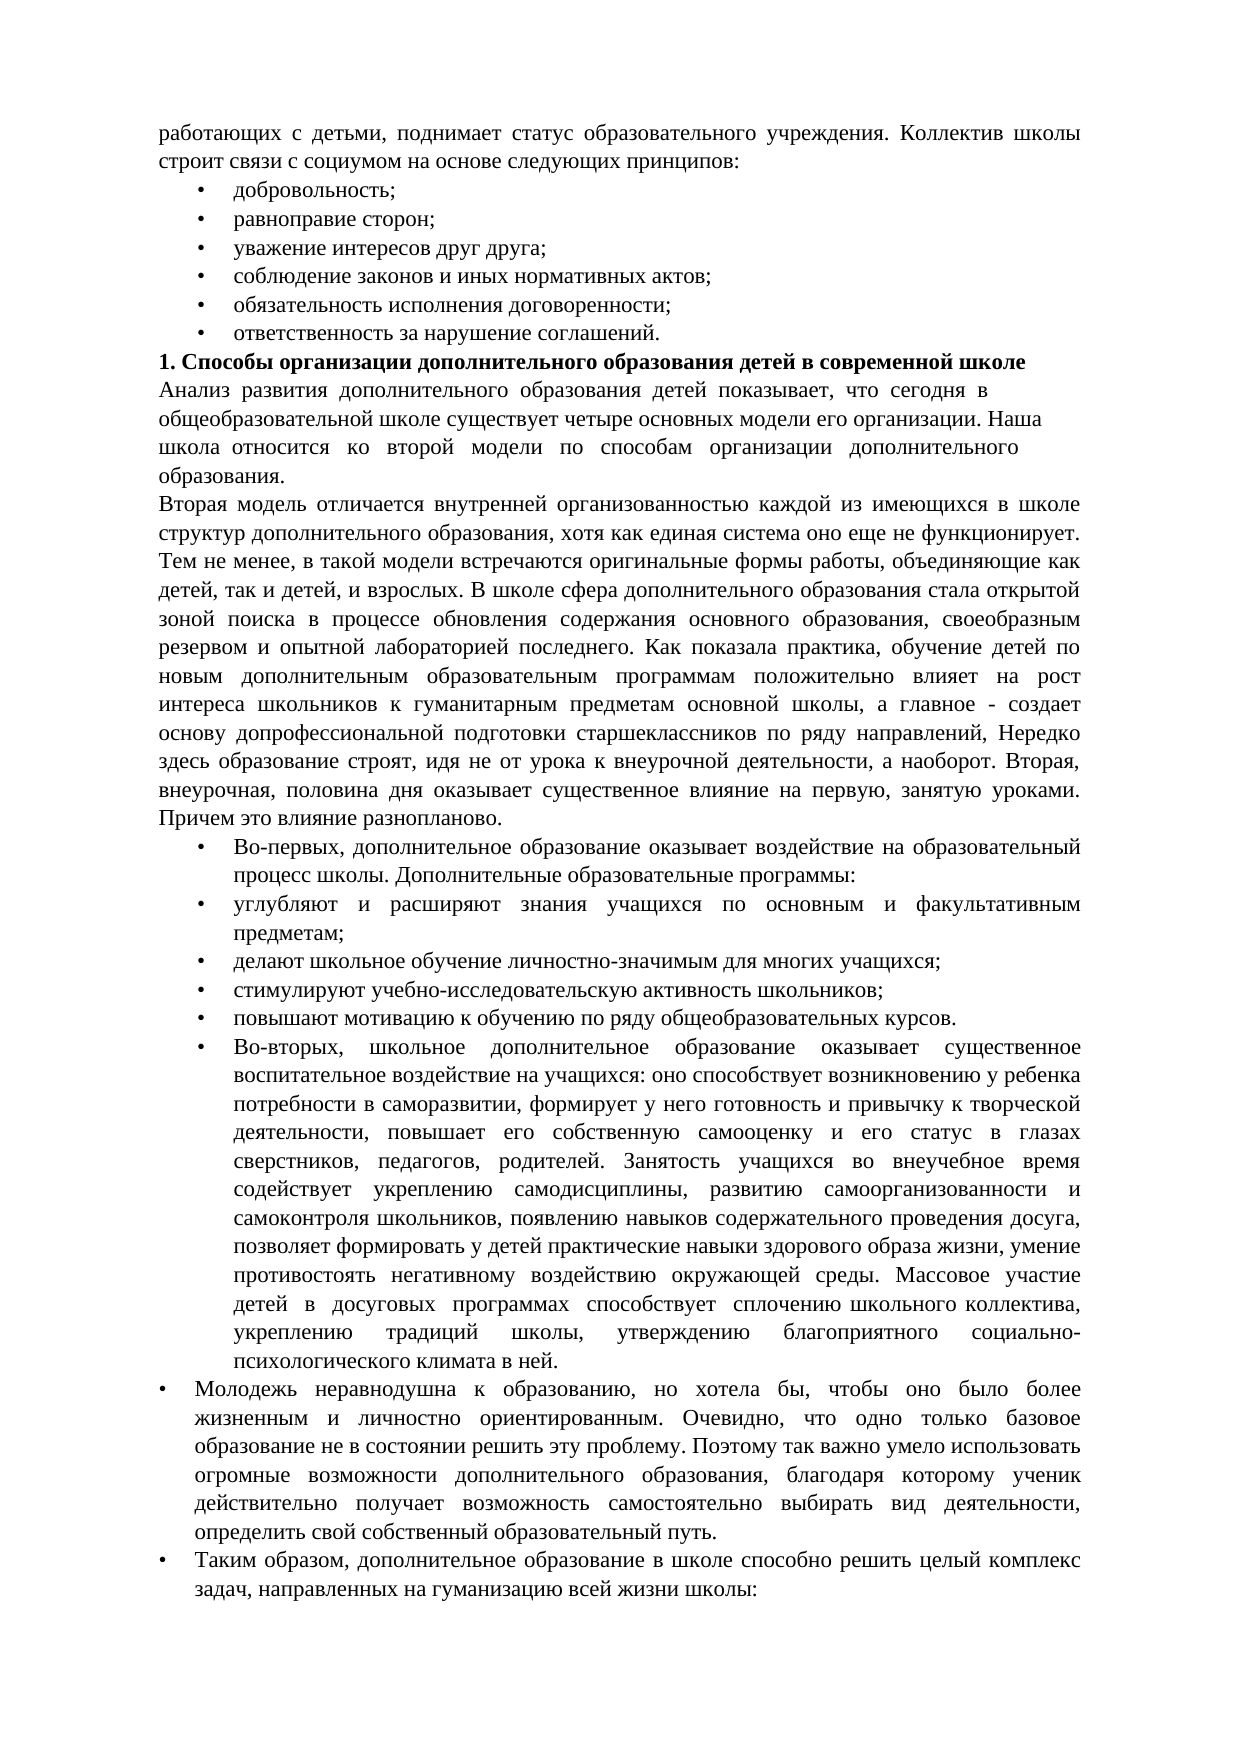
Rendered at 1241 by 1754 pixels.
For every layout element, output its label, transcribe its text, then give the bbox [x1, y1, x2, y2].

list делают школьное обучение личностно-значимым для многих учащихся; [197, 946, 1082, 974]
list равноправие сторон; [197, 203, 1082, 232]
list стимулируют учебно-исследовательскую активность школьников; [197, 974, 1082, 1003]
list углубляют и расширяют знания учащихся по основным и факультативным предметам; [197, 888, 1082, 946]
list Молодежь неравнодушна к образованию, но хотела бы, чтобы оно было более жизненным и личностно ориентированным. Очевидно, что одно только базовое образование не в состоянии решить эту проблему. Поэтому так важно умело использовать огромные возможности дополнительного образования, благодаря которому ученик действительно получает возможность самостоятельно выбирать вид деятельности, определить свой собственный образовательный путь. [158, 1374, 1082, 1545]
list соблюдение законов и иных нормативных актов; [197, 261, 1082, 289]
list Во-вторых, школьное дополнительное образование оказывает существенное воспитательное воздействие на учащихся: оно способствует возникновению у ребенка потребности в саморазвитии, формирует у него готовность и привычку к творческой деятельности, повышает его собственную самооценку и его статус в глазах сверстников, педагогов, родителей. Занятость учащихся во внеучебное время содействует укреплению самодисциплины, развитию самоорганизованности и самоконтроля школьников, появлению навыков содержательного проведения досуга, позволяет формировать у детей практические навыки здорового образа жизни, умение противостоять негативному воздействию окружающей среды. Массовое участие детей в досуговых программах способствует сплочению школьного коллектива, укреплению традиций школы, утверждению благоприятного социально-психологического климата в ней. [197, 1031, 1082, 1374]
text Вторая модель отличается внутренней организованностью каждой из имеющихся в школе структур дополнительного образования, хотя как единая система оно еще не функционирует. Тем не менее, в такой модели встречаются оригинальные формы работы, объединяющие как детей, так и детей, и взрослых. В школе сфера дополнительного образования стала открытой зоной поиска в процессе обновления содержания основного образования, своеобразным резервом и опытной лабораторией последнего. Как показала практика, обучение детей по новым дополнительным образовательным программам положительно влияет на рост интереса школьников к гуманитарным предметам основной школы, а главное - создает основу допрофессиональной подготовки старшеклассников по ряду направлений, Нередко здесь образование строят, идя не от урока к внеурочной деятельности, а наоборот. Вторая, внеурочная, половина дня оказывает существенное влияние на первую, занятую уроками. Причем это влияние разнопланово. [158, 489, 1082, 831]
list Таким образом, дополнительное образование в школе способно решить целый комплекс задач, направленных на гуманизацию всей жизни школы: [158, 1545, 1082, 1602]
list Во-первых, дополнительное образование оказывает воздействие на образовательный процесс школы. Дополнительные образовательные программы: [197, 831, 1082, 888]
list уважение интересов друг друга; [197, 232, 1082, 261]
text 1. Способы организации дополнительного образования детей в современной школе Анализ развития дополнительного образования детей показывает, что сегодня в общеобразовательной школе существует четыре основных модели его организации. Наша школа относится ко второй модели по способам организации дополнительного образования. [158, 346, 1082, 489]
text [158, 117, 1082, 174]
list обязательность исполнения договоренности; [197, 289, 1082, 318]
list ответственность за нарушение соглашений. [197, 318, 1082, 346]
list добровольность; [197, 174, 1082, 203]
list повышают мотивацию к обучению по ряду общеобразовательных курсов. [197, 1003, 1082, 1031]
